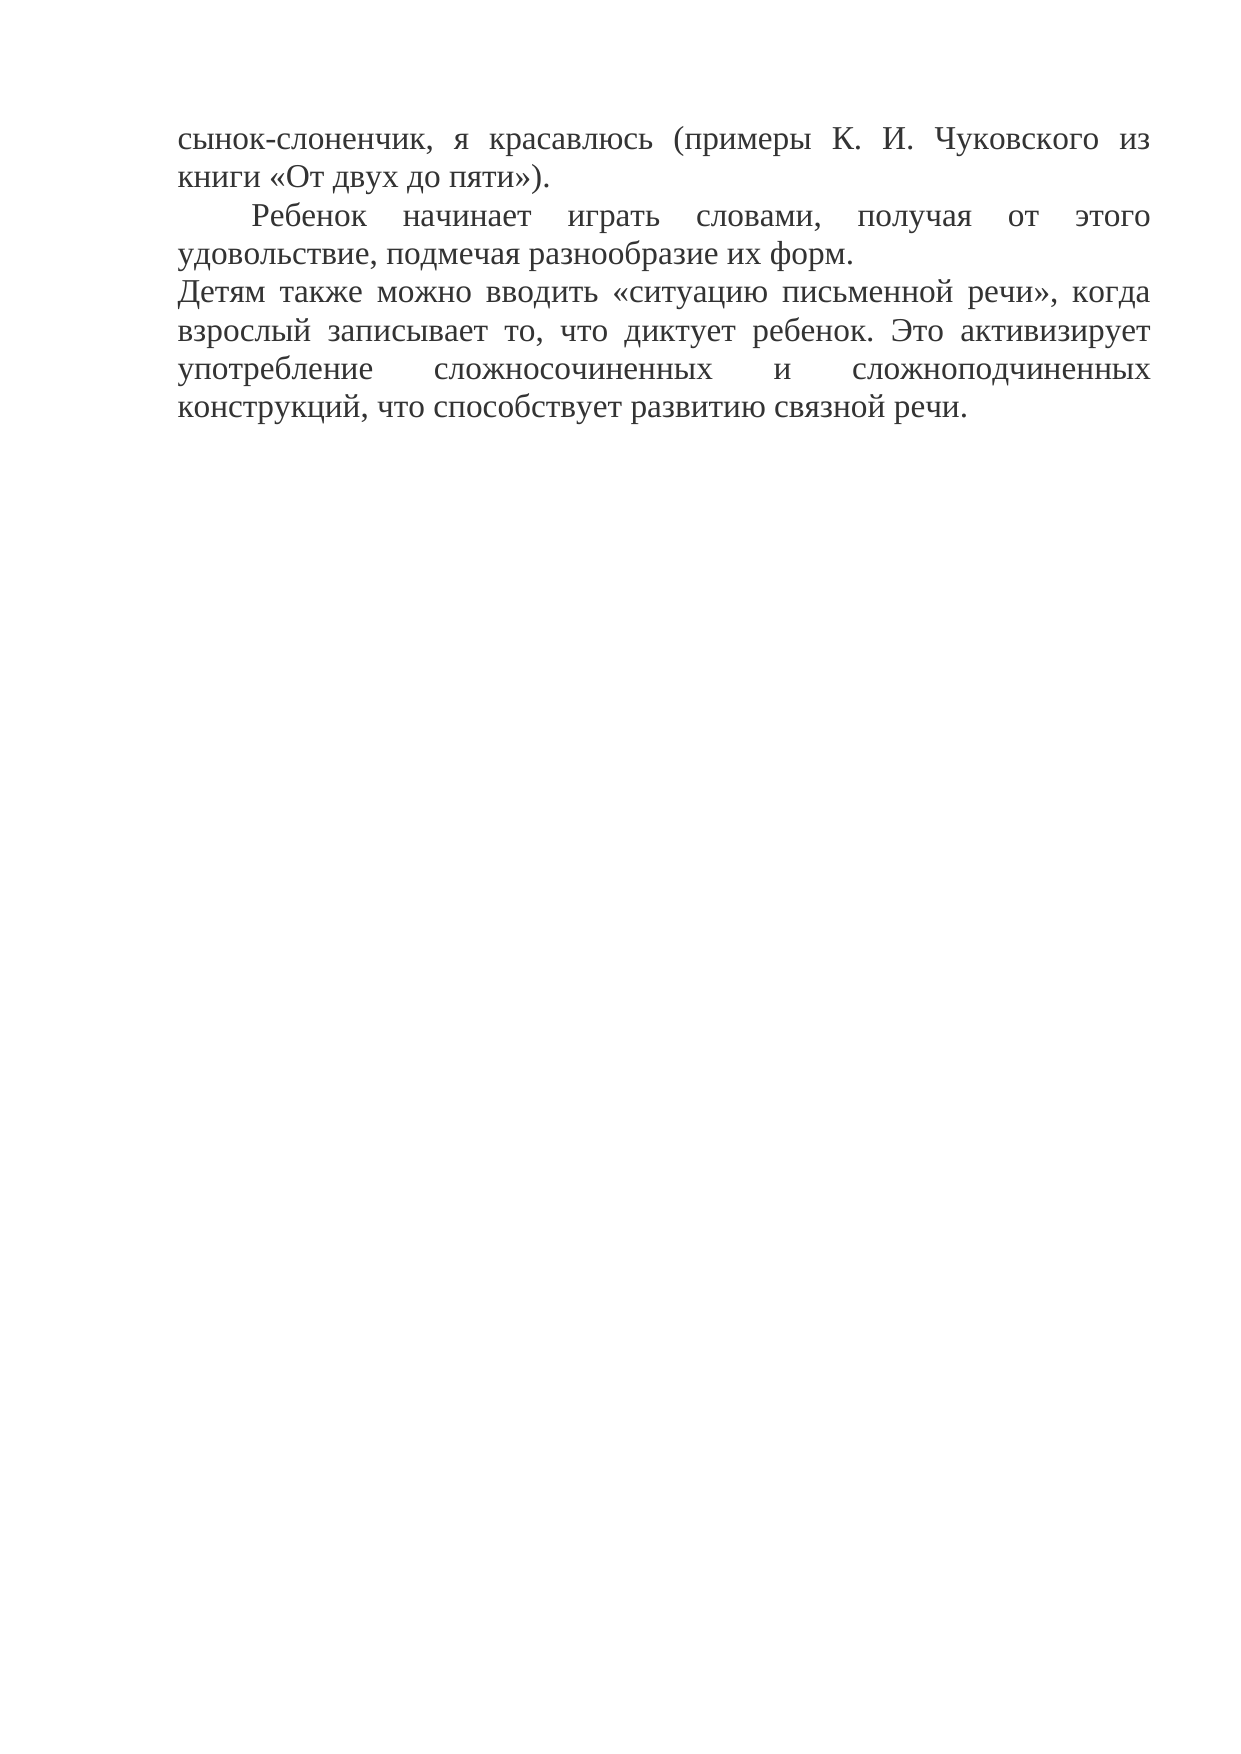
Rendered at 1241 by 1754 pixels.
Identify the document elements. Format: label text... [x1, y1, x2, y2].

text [177, 118, 1152, 195]
text Ребенок начинает играть словами, получая от этого удовольствие, подмечая разнообразие их форм. [177, 195, 1152, 271]
text Детям также можно вводить «ситуацию письменной речи», когда взрослый записывает то, что диктует ребенок. Это активизирует употребление сложносочиненных и сложноподчиненных конструкций, что способствует развитию связной речи. [177, 271, 1152, 425]
